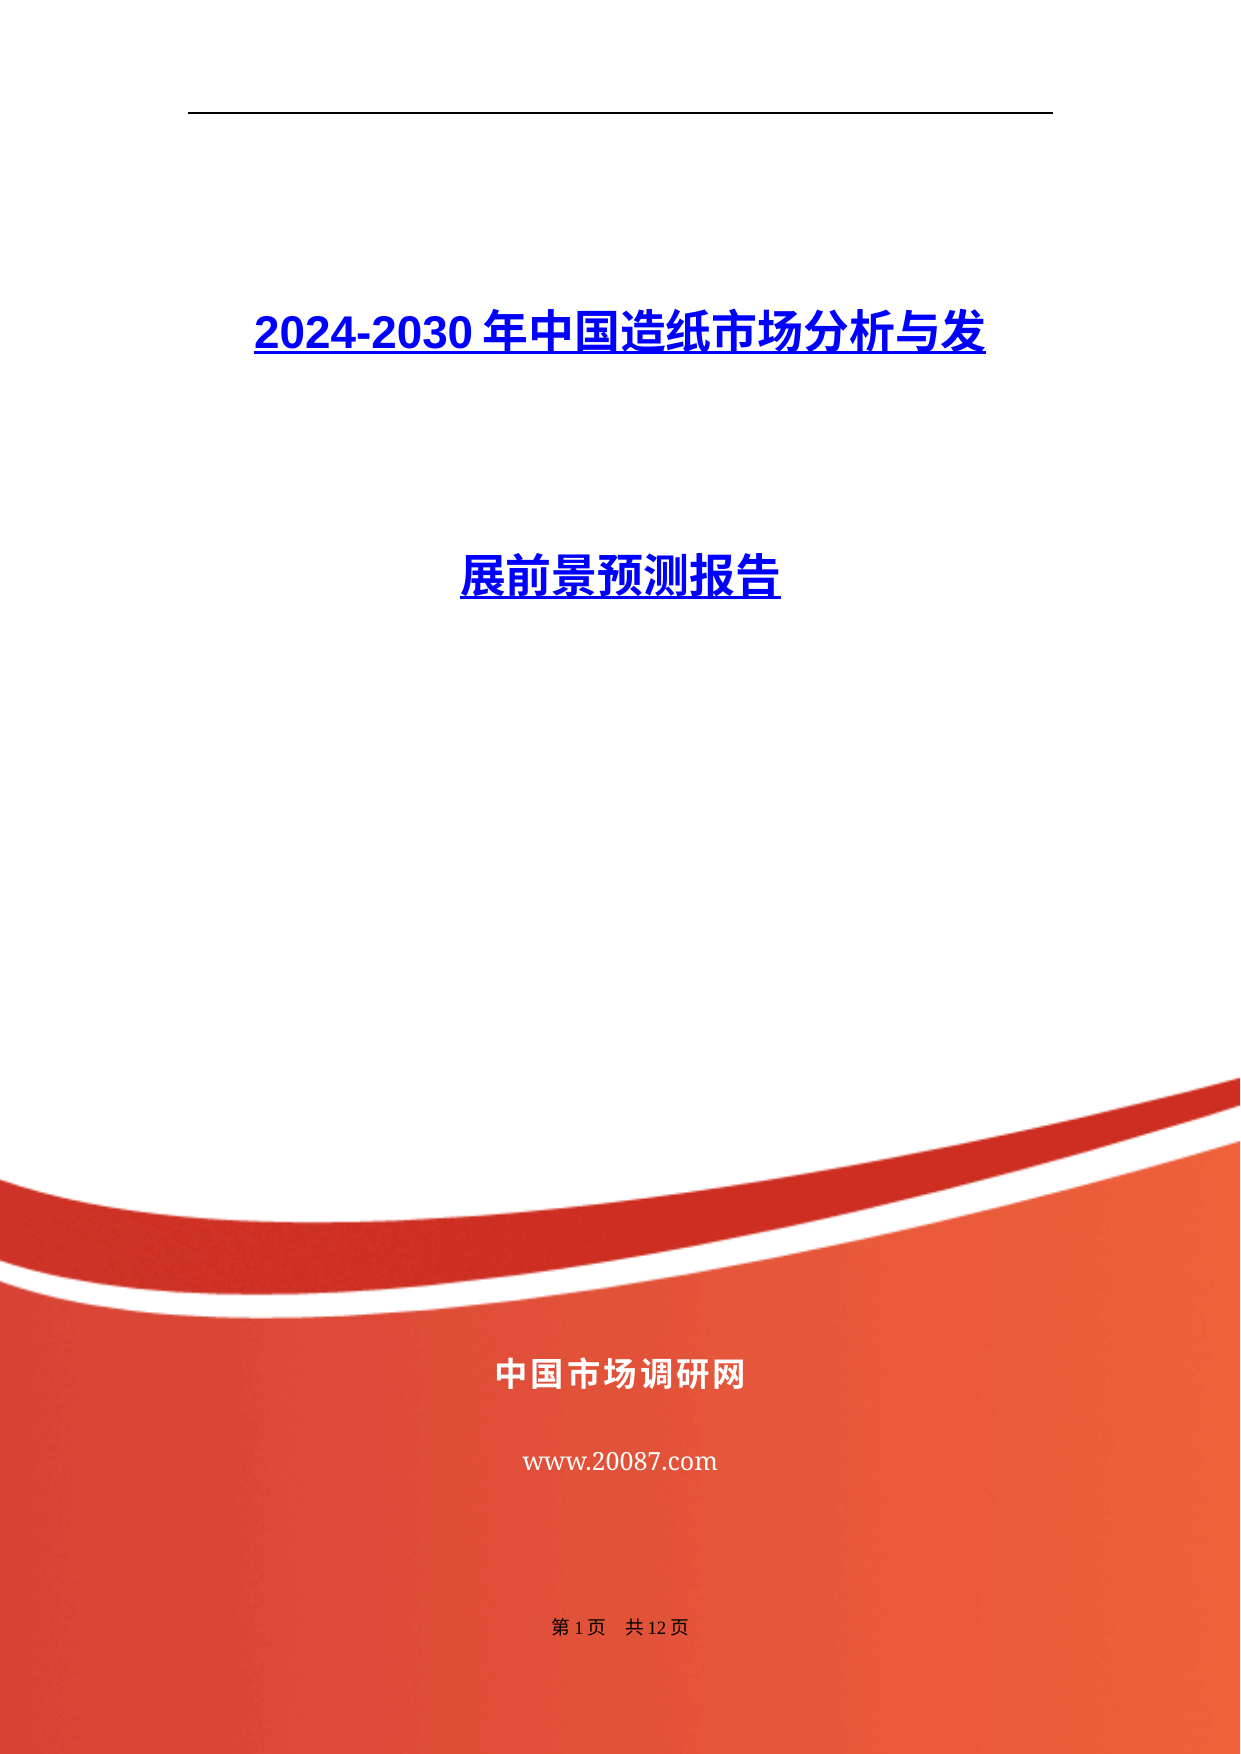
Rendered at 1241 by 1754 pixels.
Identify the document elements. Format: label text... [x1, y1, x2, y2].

picture [0, 1006, 1241, 1754]
text www.20087.com [187, 1428, 1053, 1493]
subtitle 中国市场调研网 [187, 1339, 1053, 1404]
table_header 2024-2030年中国造纸市场分析与发展前景预测报告 [188, 207, 1053, 773]
